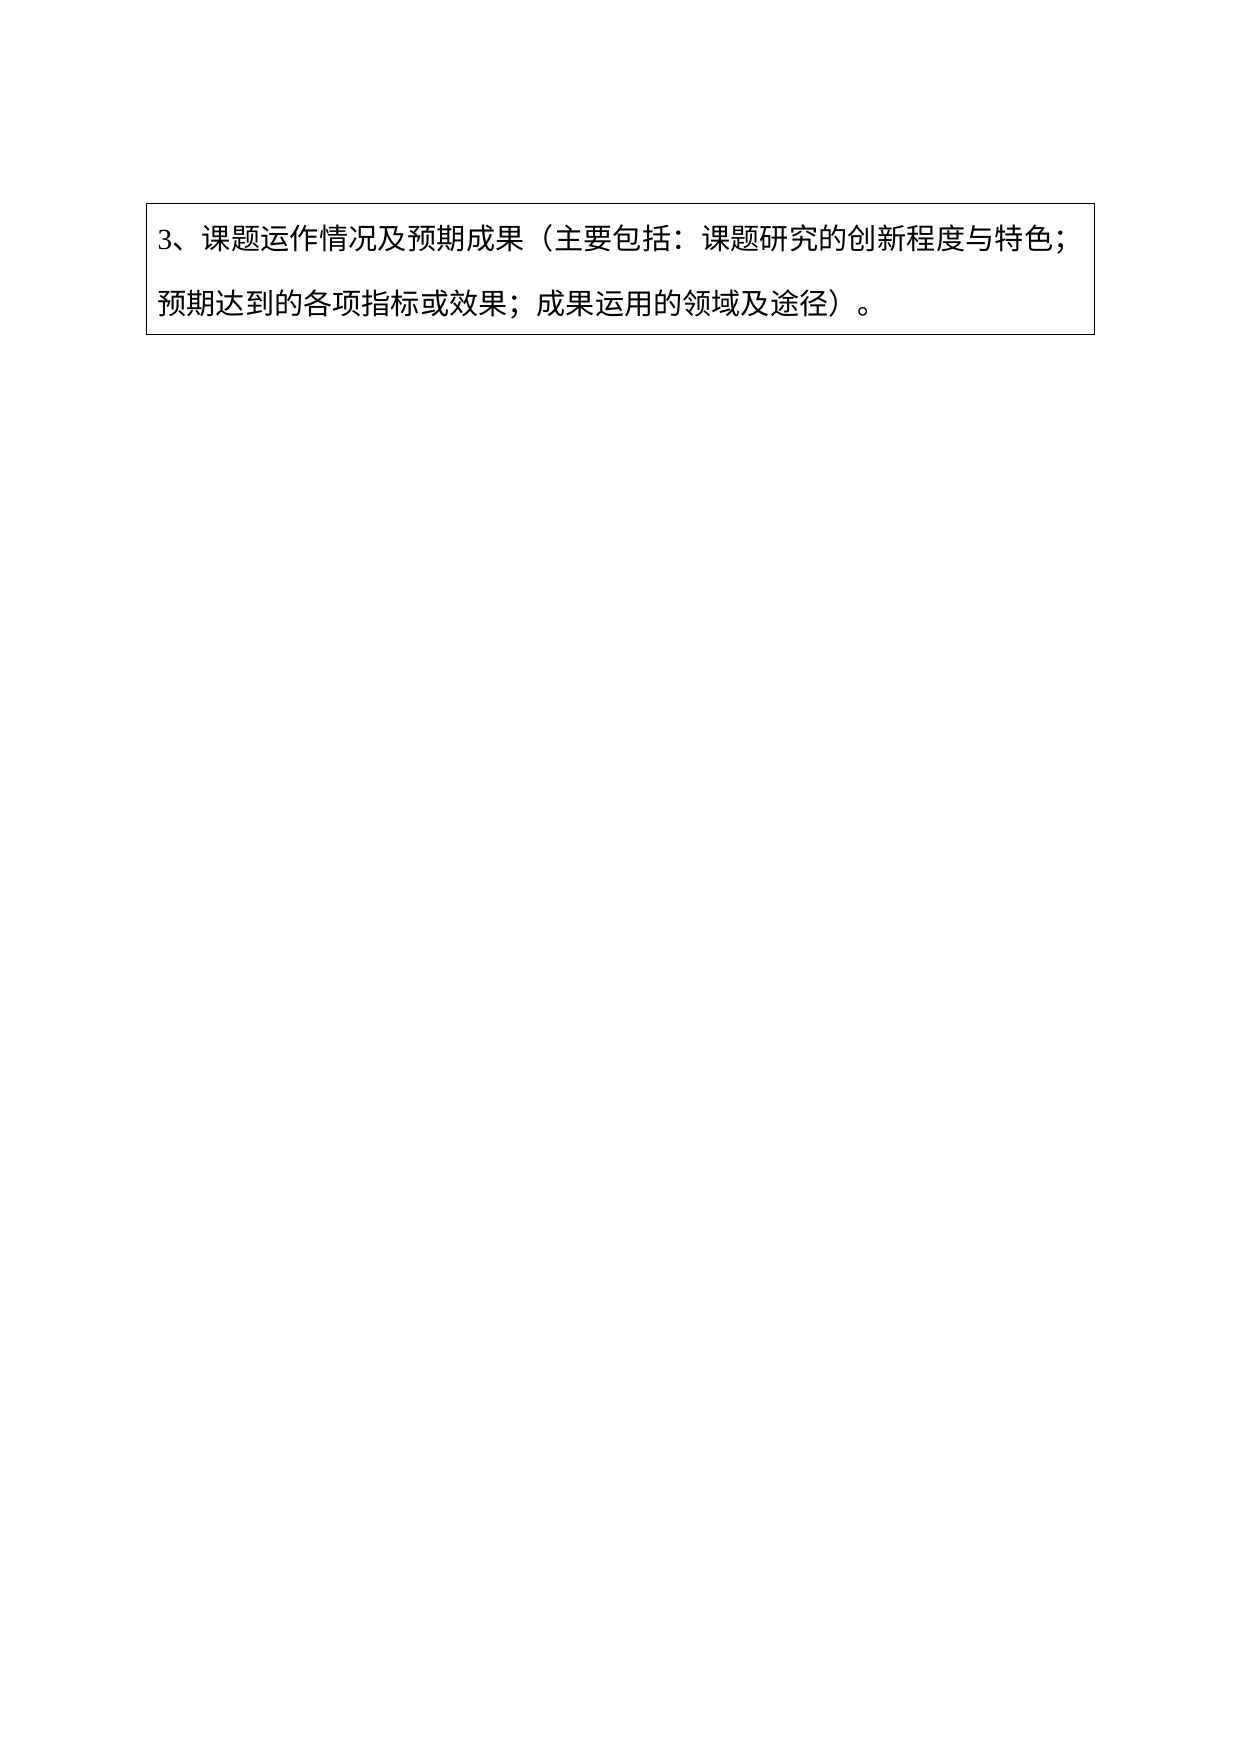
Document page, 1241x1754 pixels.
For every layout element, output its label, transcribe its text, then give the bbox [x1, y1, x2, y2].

table_header 3、课题运作情况及预期成果（主要包括：课题研究的创新程度与特色；预期达到的各项指标或效果；成果运用的领域及途径）。 [147, 204, 1094, 334]
